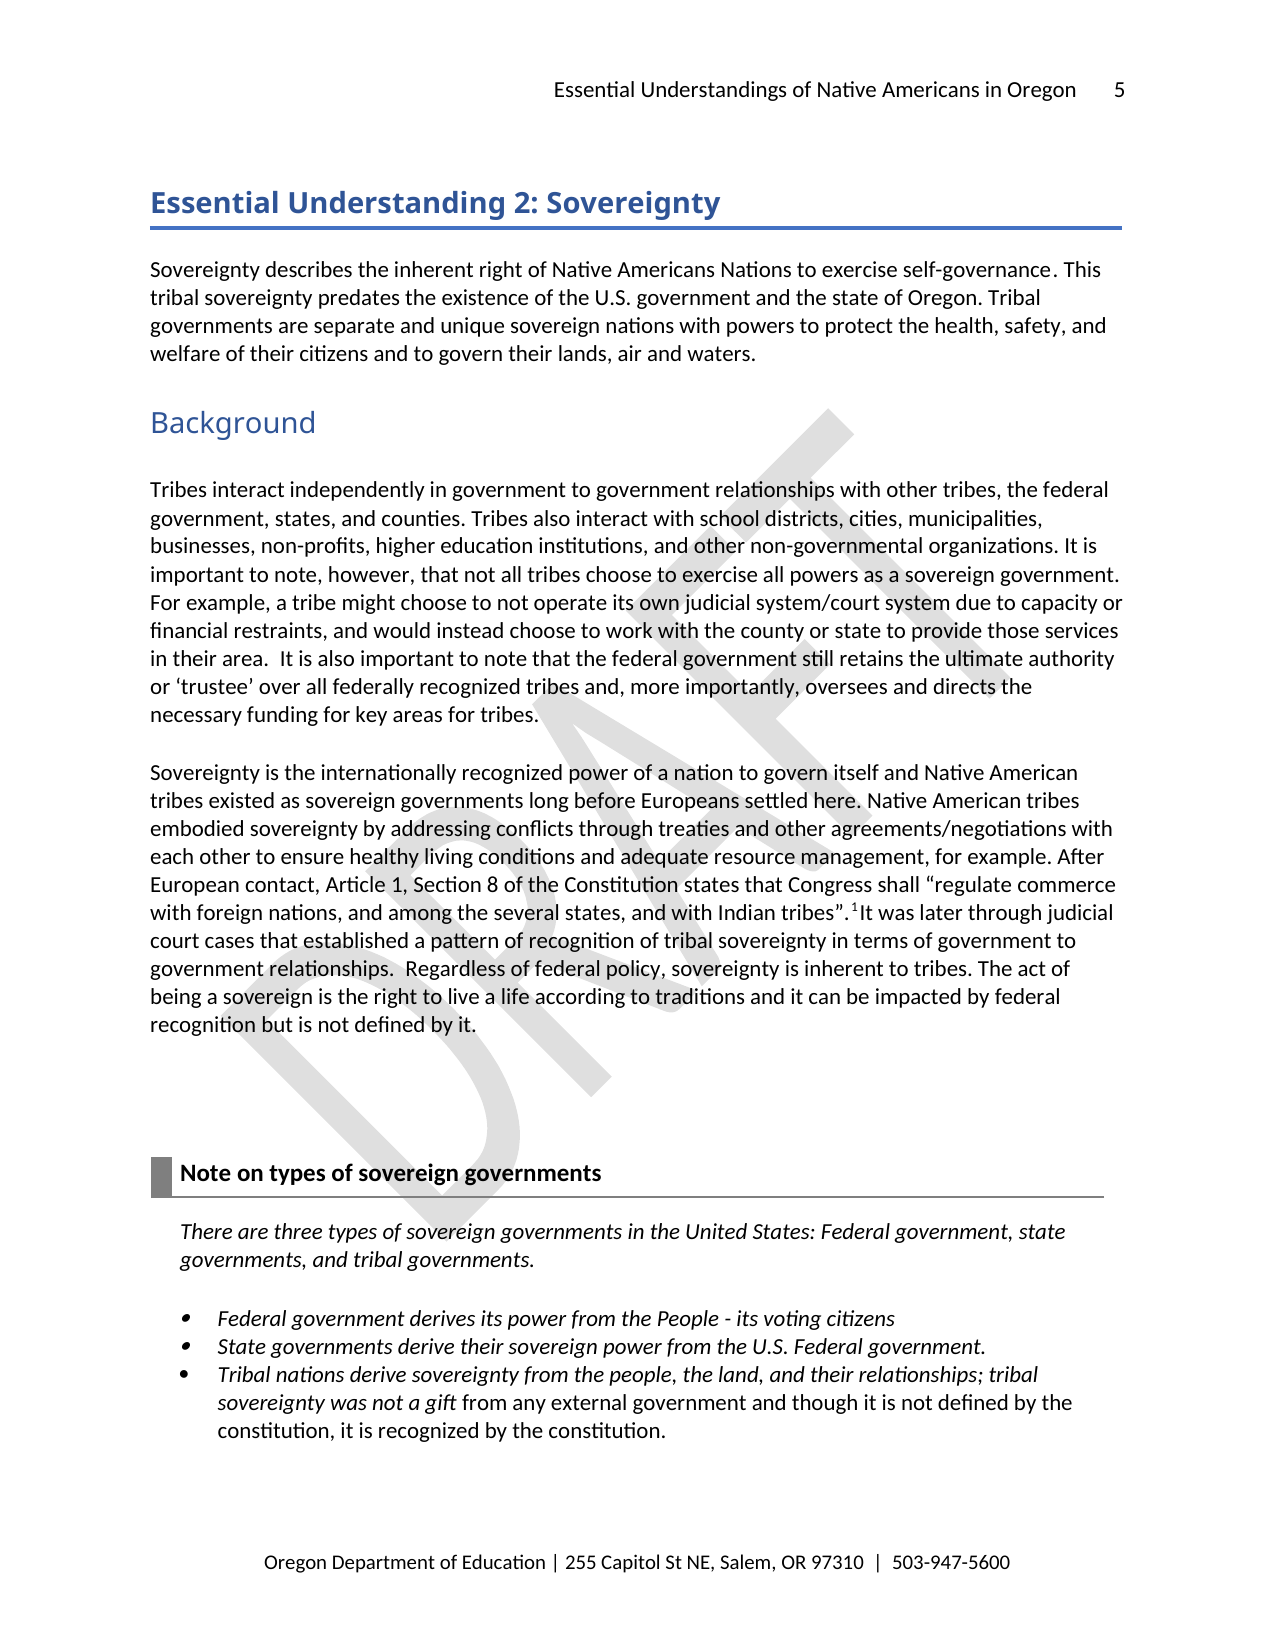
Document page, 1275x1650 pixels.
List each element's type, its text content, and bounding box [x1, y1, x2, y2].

text For example, a tribe might choose to not operate its own judicial system/court system due to capacity or financial restraints, and would instead choose to work with the county or state to provide those services in their area. It is also important to note that the federal government still retains the ultimate authority or ‘trustee’ over all federally recognized tribes and, more importantly, oversees and directs the necessary funding for key areas for tribes. [150, 588, 1125, 728]
text Sovereignty describes the inherent right of Native Americans Nations to exercise self-governance. This tribal sovereignty predates the existence of the U.S. government and the state of Oregon. Tribal governments are separate and unique sovereign nations with powers to protect the health, safety, and welfare of their citizens and to govern their lands, air and waters. [150, 256, 1125, 368]
text Background [150, 402, 1125, 442]
text Sovereignty is the internationally recognized power of a nation to govern itself and Native American tribes existed as sovereign governments long before Europeans settled here. Native American tribes embodied sovereignty by addressing conflicts through treaties and other agreements/negotiations with each other to ensure healthy living conditions and adequate resource management, for example. After European contact, Article 1, Section 8 of the Constitution states that Congress shall “regulate commerce with foreign nations, and among the several states, and with Indian tribes”.1 It was later through judicial court cases that established a pattern of recognition of tribal sovereignty in terms of government to government relationships. Regardless of federal policy, sovereignty is inherent to tribes. The act of being a sovereign is the right to live a life according to traditions and it can be impacted by federal recognition but is not defined by it. [150, 758, 1125, 1038]
text Essential Understanding 2: Sovereignty [150, 182, 1125, 222]
list Tribes interact independently in government to government relationships with other tribes, the federal government, states, and counties. Tribes also interact with school districts, cities, municipalities, businesses, non-profits, higher education institutions, and other non-governmental organizations. It is important to note, however, that not all tribes choose to exercise all powers as a sovereign government. [150, 476, 1125, 588]
